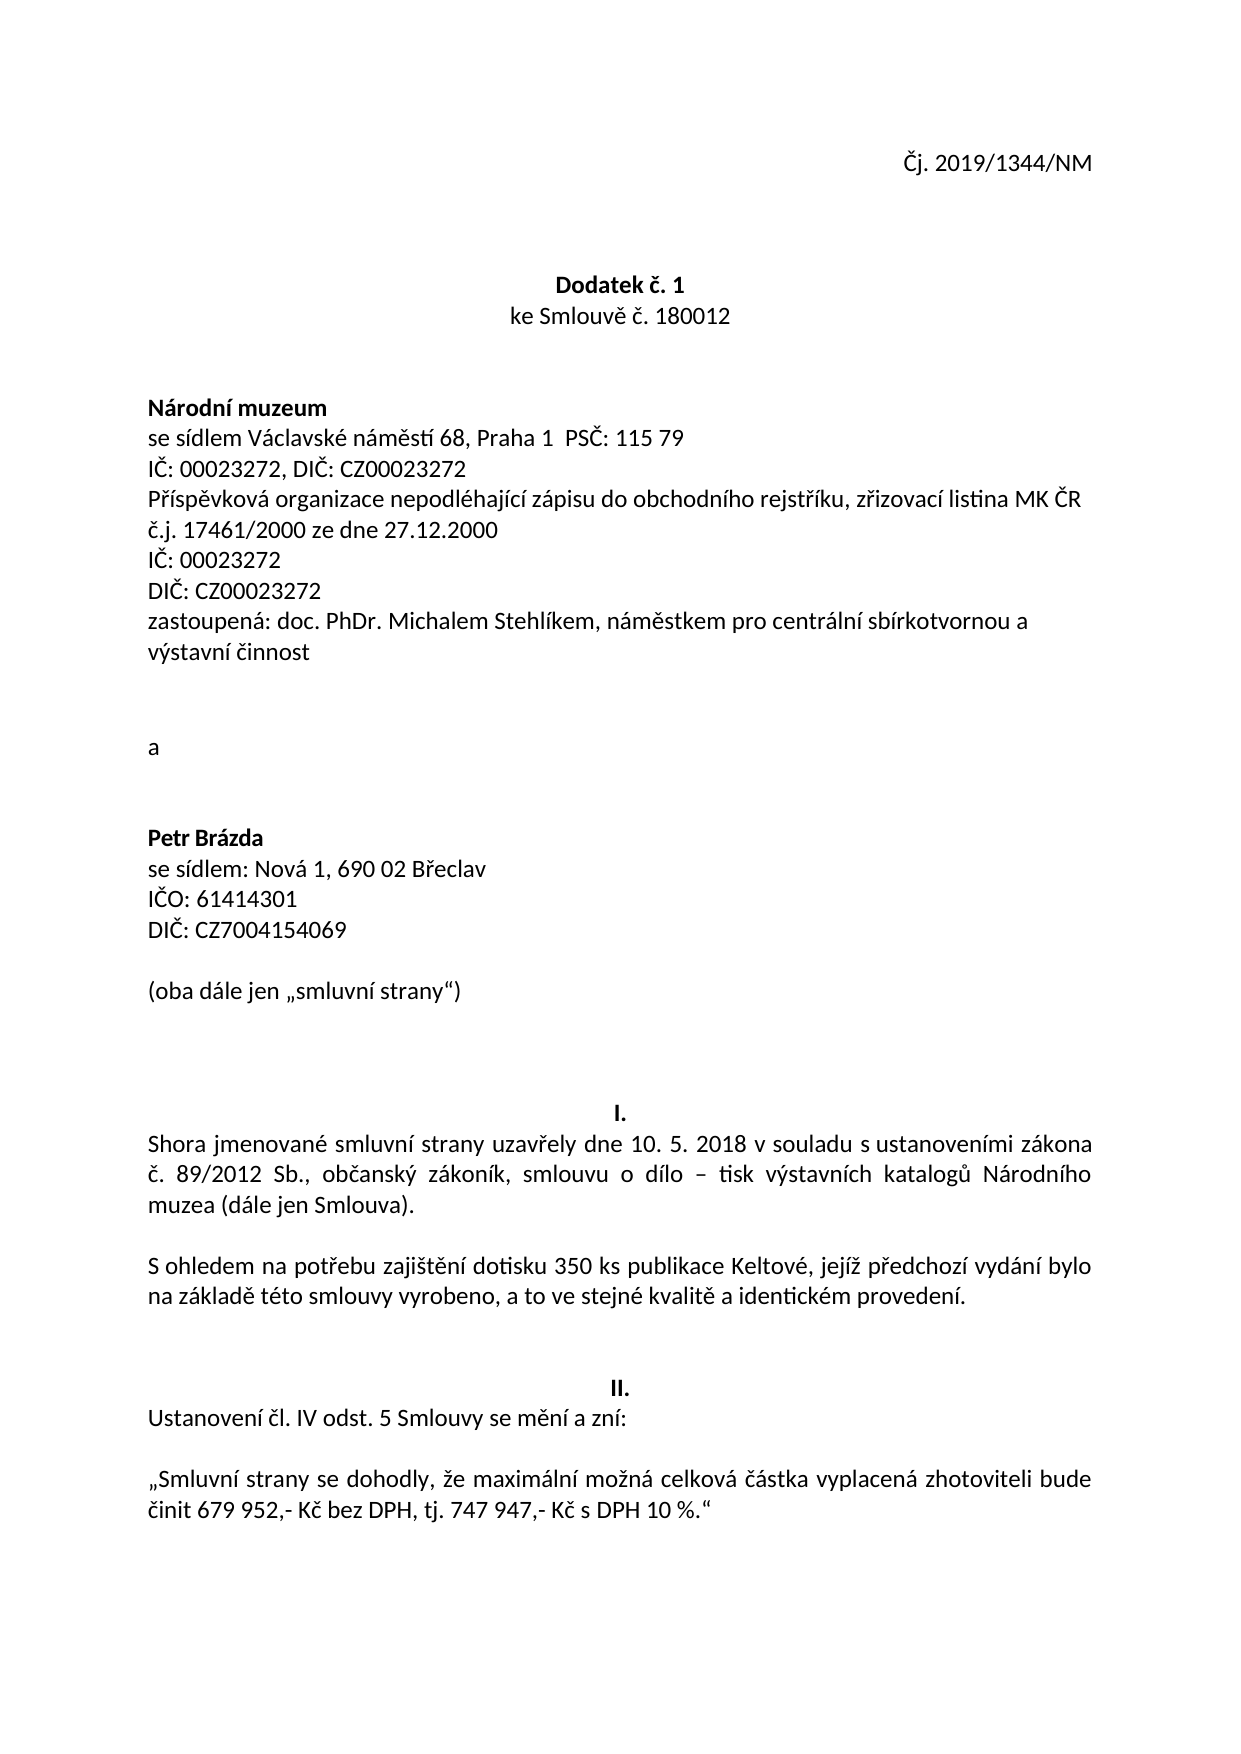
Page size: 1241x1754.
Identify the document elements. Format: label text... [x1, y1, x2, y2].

text Národní muzeum [148, 392, 1093, 422]
text Příspěvková organizace nepodléhající zápisu do obchodního rejstříku, zřizovací listina MK ČR č.j. 17461/2000 ze dne 27.12.2000 [148, 483, 1093, 544]
text a [148, 731, 1093, 762]
text Petr Brázda [148, 823, 1095, 853]
text S ohledem na potřebu zajištění dotisku 350 ks publikace Keltové, jejíž předchozí vydání bylo na základě této smlouvy vyrobeno, a to ve stejné kvalitě a identickém provedení. [148, 1250, 1093, 1311]
text IČO: 61414301 [148, 884, 1093, 914]
text IČ: 00023272, DIČ: CZ00023272 [148, 453, 1093, 483]
text Shora jmenované smluvní strany uzavřely dne 10. 5. 2018 v souladu s ustanoveními zákona č. 89/2012 Sb., občanský zákoník, smlouvu o dílo – tisk výstavních katalogů Národního muzea (dále jen Smlouva). [148, 1128, 1093, 1219]
text Čj. 2019/1344/NM [148, 148, 1093, 178]
text se sídlem: Nová 1, 690 02 Břeclav [148, 853, 1093, 884]
text DIČ: CZ7004154069 [148, 914, 1093, 945]
text Ustanovení čl. IV odst. 5 Smlouvy se mění a zní: [148, 1402, 1093, 1433]
text DIČ: CZ00023272 [148, 575, 1093, 605]
text I. [148, 1097, 1093, 1128]
text Dodatek č. 1 [148, 270, 1093, 300]
text II. [148, 1372, 1093, 1402]
text ke Smlouvě č. 180012 [148, 300, 1093, 331]
text zastoupená: doc. PhDr. Michalem Stehlíkem, náměstkem pro centrální sbírkotvornou a výstavní činnost [148, 605, 1093, 666]
text (oba dále jen „smluvní strany“) [148, 975, 1093, 1006]
text „Smluvní strany se dohodly, že maximální možná celková částka vyplacená zhotoviteli bude činit 679 952,- Kč bez DPH, tj. 747 947,- Kč s DPH 10 %.“ [148, 1463, 1093, 1524]
text IČ: 00023272 [148, 544, 1093, 575]
text se sídlem Václavské náměstí 68, Praha 1 PSČ: 115 79 [148, 422, 1093, 453]
